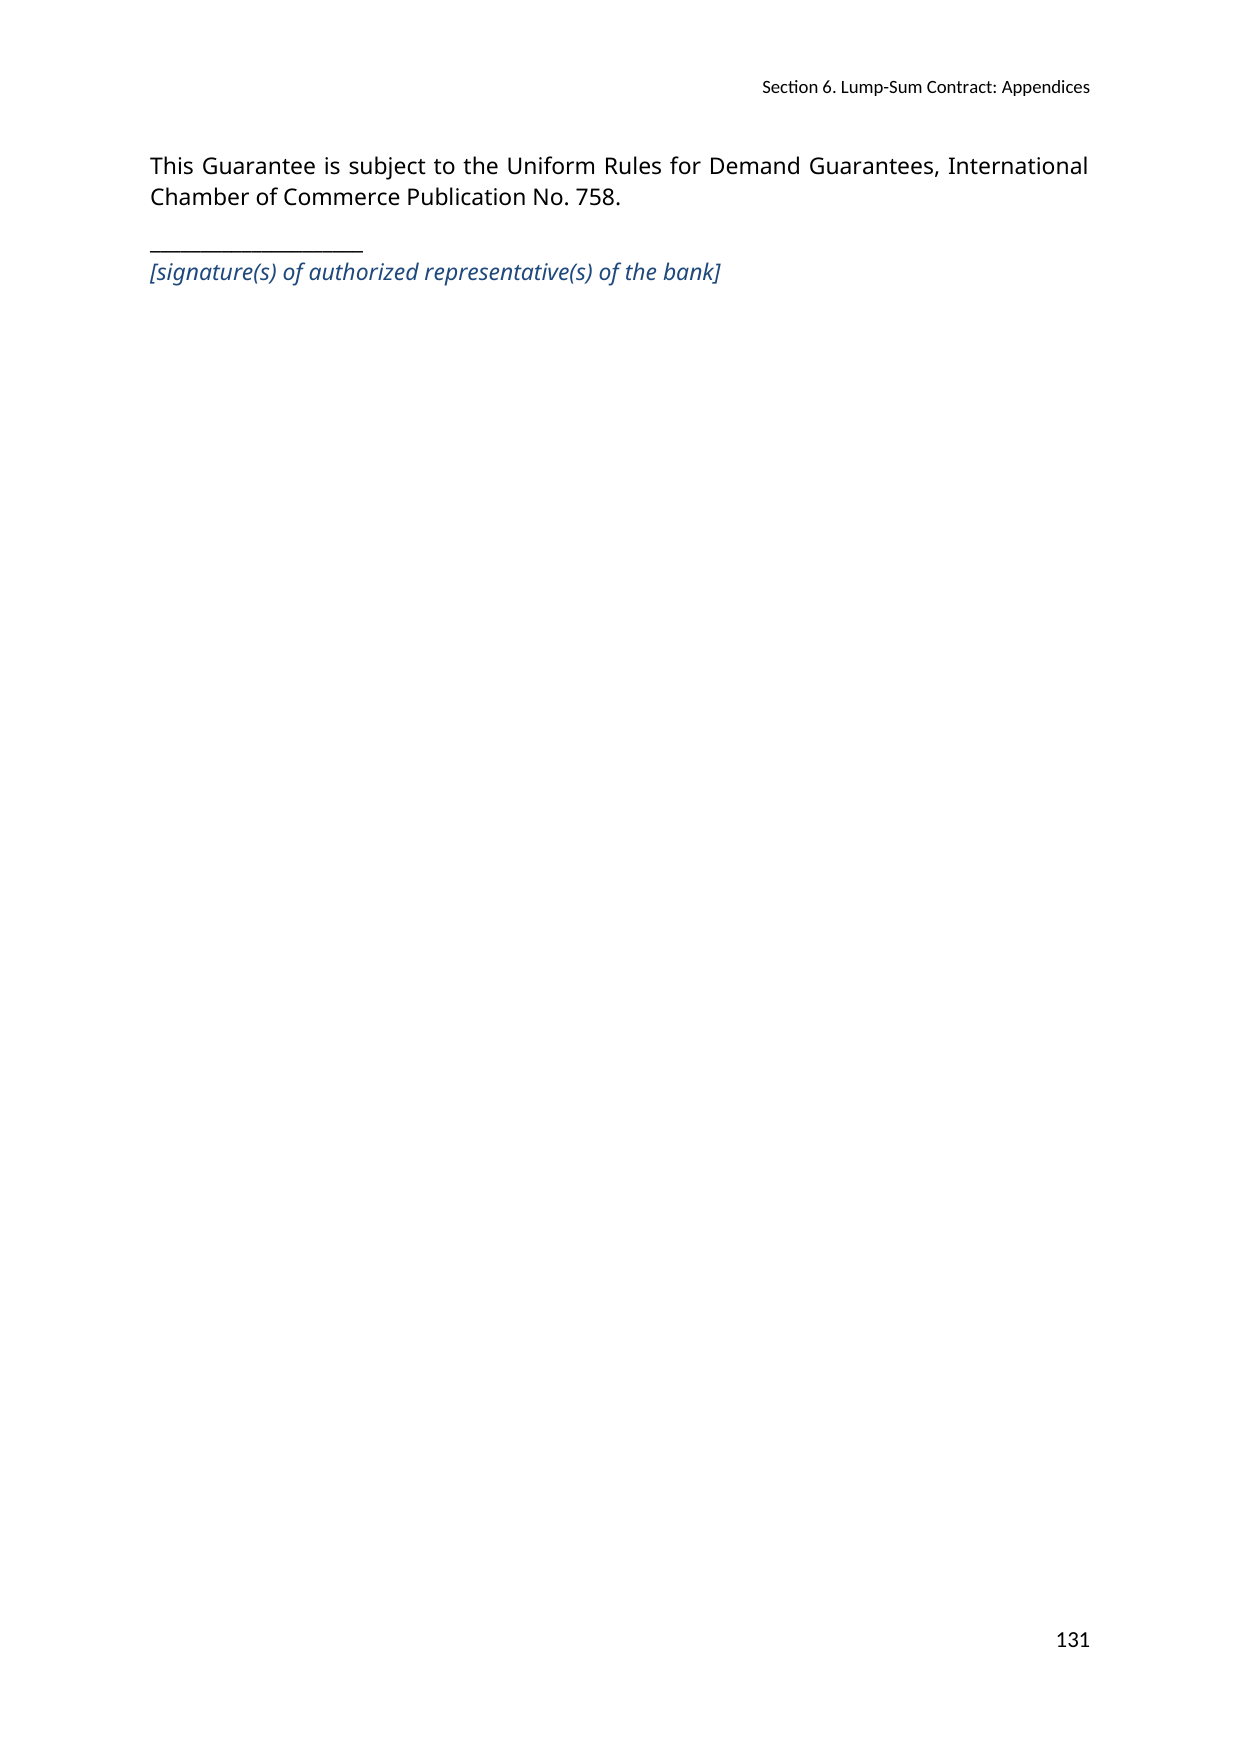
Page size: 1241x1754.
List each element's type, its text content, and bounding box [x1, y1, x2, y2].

text This Guarantee is subject to the Uniform Rules for Demand Guarantees, International Chamber of Commerce Publication No. 758. [150, 150, 1090, 212]
text _____________________ [signature(s) of authorized representative(s) of the bank] [150, 225, 1090, 287]
